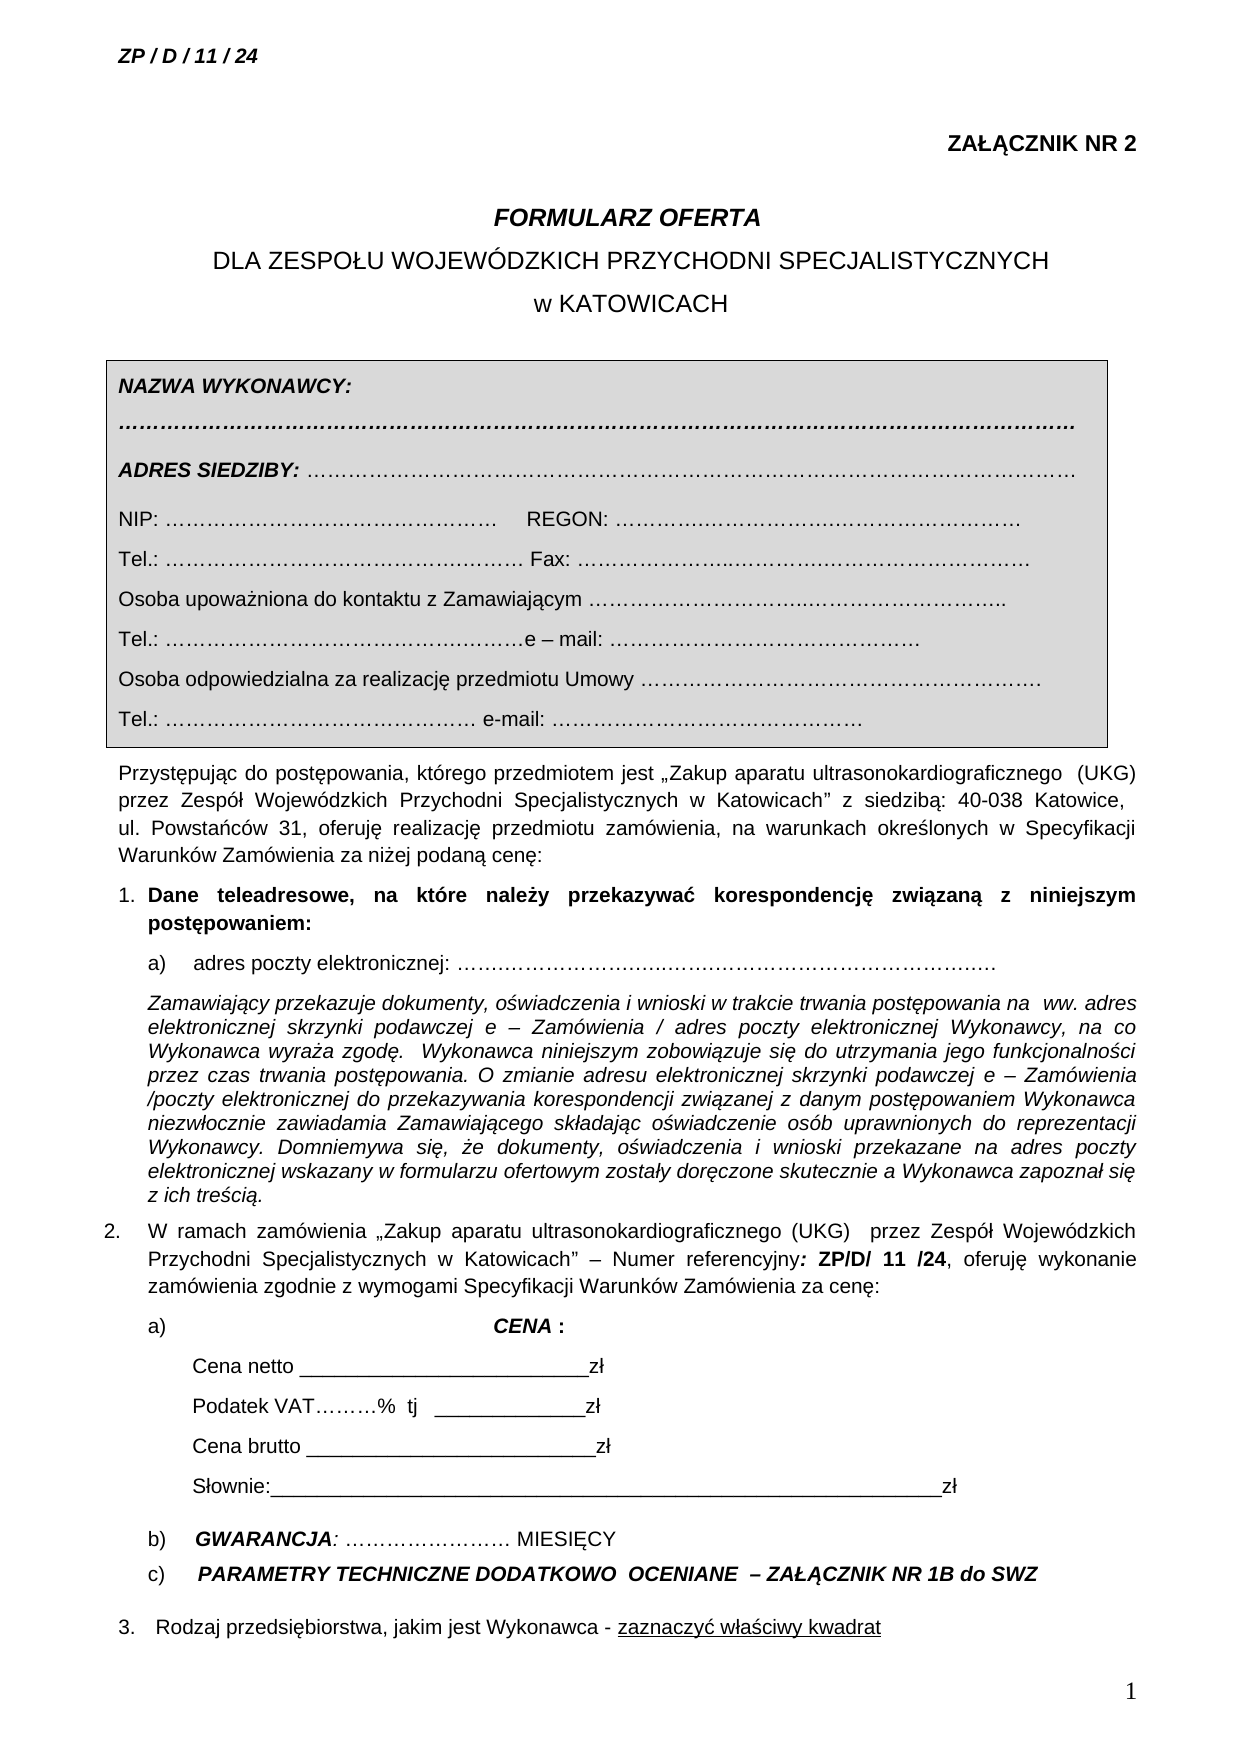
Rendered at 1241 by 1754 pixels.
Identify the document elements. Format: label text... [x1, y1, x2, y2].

text Podatek VAT………% tj _____________zł [192, 1394, 1137, 1418]
table_header NAZWA WYKONAWCY: ………………………………………………………………………………………………………………………… ADRES SIEDZIBY: ………………………………………………………………………………………………… NIP: ………………………………………… REGON: ………….……………….……………………… Tel.: …………………………………….……… Fax: …………………..………….………………………… Osoba upoważniona do kontaktu z Zamawiającym …………………………..……………………….. Tel.: …………………………………….………e – mail: ……………………………………… Osoba odpowiedzialna za realizację przedmiotu Umowy …………………………………………………. Tel.: ……………………………………… e-mail: ……………………………………… [107, 361, 1107, 747]
text Cena netto _________________________zł [192, 1354, 1137, 1378]
text Przystępując do postępowania, którego przedmiotem jest „Zakup aparatu ultrasonokardiograficznego (UKG) przez Zespół Wojewódzkich Przychodni Specjalistycznych w Katowicach” z siedzibą: 40-038 Katowice, ul. Powstańców 31, oferuję realizację przedmiotu zamówienia, na warunkach określonych w Specyfikacji Warunków Zamówienia za niżej podaną cenę: [118, 761, 1137, 867]
text Zamawiający przekazuje dokumenty, oświadczenia i wnioski w trakcie trwania postępowania na ww. adres elektronicznej skrzynki podawczej e – Zamówienia / adres poczty elektronicznej Wykonawcy, na co Wykonawca wyraża zgodę. Wykonawca niniejszym zobowiązuje się do utrzymania jego funkcjonalności przez czas trwania postępowania. O zmianie adresu elektronicznej skrzynki podawczej e – Zamówienia /poczty elektronicznej do przekazywania korespondencji związanej z danym postępowaniem Wykonawca niezwłocznie zawiadamia Zamawiającego składając oświadczenie osób uprawnionych do reprezentacji Wykonawcy. Domniemywa się, że dokumenty, oświadczenia i wnioski przekazane na adres poczty elektronicznej wskazany w formularzu ofertowym zostały doręczone skutecznie a Wykonawca zapoznał się z ich treścią. [148, 991, 1137, 1206]
list Rodzaj przedsiębiorstwa, jakim jest Wykonawca - zaznaczyć właściwy kwadrat [118, 1615, 1137, 1639]
list adres poczty elektronicznej: …….……………….…..…….……………………………….…. [148, 951, 1137, 975]
list PARAMETRY TECHNICZNE DODATKOWO OCENIANE – ZAŁĄCZNIK NR 1B do SWZ [148, 1562, 1137, 1586]
list CENA : [148, 1314, 1137, 1338]
text FORMULARZ OFERTA DLA ZESPOŁU WOJEWÓDZKICH PRZYCHODNI SPECJALISTYCZNYCH w KATOWICACH [118, 203, 1137, 318]
list GWARANCJA: …………………… MIESIĘCY [148, 1526, 1137, 1550]
text Słownie:__________________________________________________________zł [192, 1474, 1137, 1498]
text ZAŁĄCZNIK NR 2 [118, 130, 1137, 156]
list W ramach zamówienia „Zakup aparatu ultrasonokardiograficznego (UKG) przez Zespół Wojewódzkich Przychodni Specjalistycznych w Katowicach” – Numer referencyjny: ZP/D/ 11 /24, oferuję wykonanie zamówienia zgodnie z wymogami Specyfikacji Warunków Zamówienia za cenę: [103, 1219, 1137, 1298]
list Dane teleadresowe, na które należy przekazywać korespondencję związaną z niniejszym postępowaniem: [118, 883, 1137, 935]
text Cena brutto _________________________zł [192, 1434, 1137, 1458]
